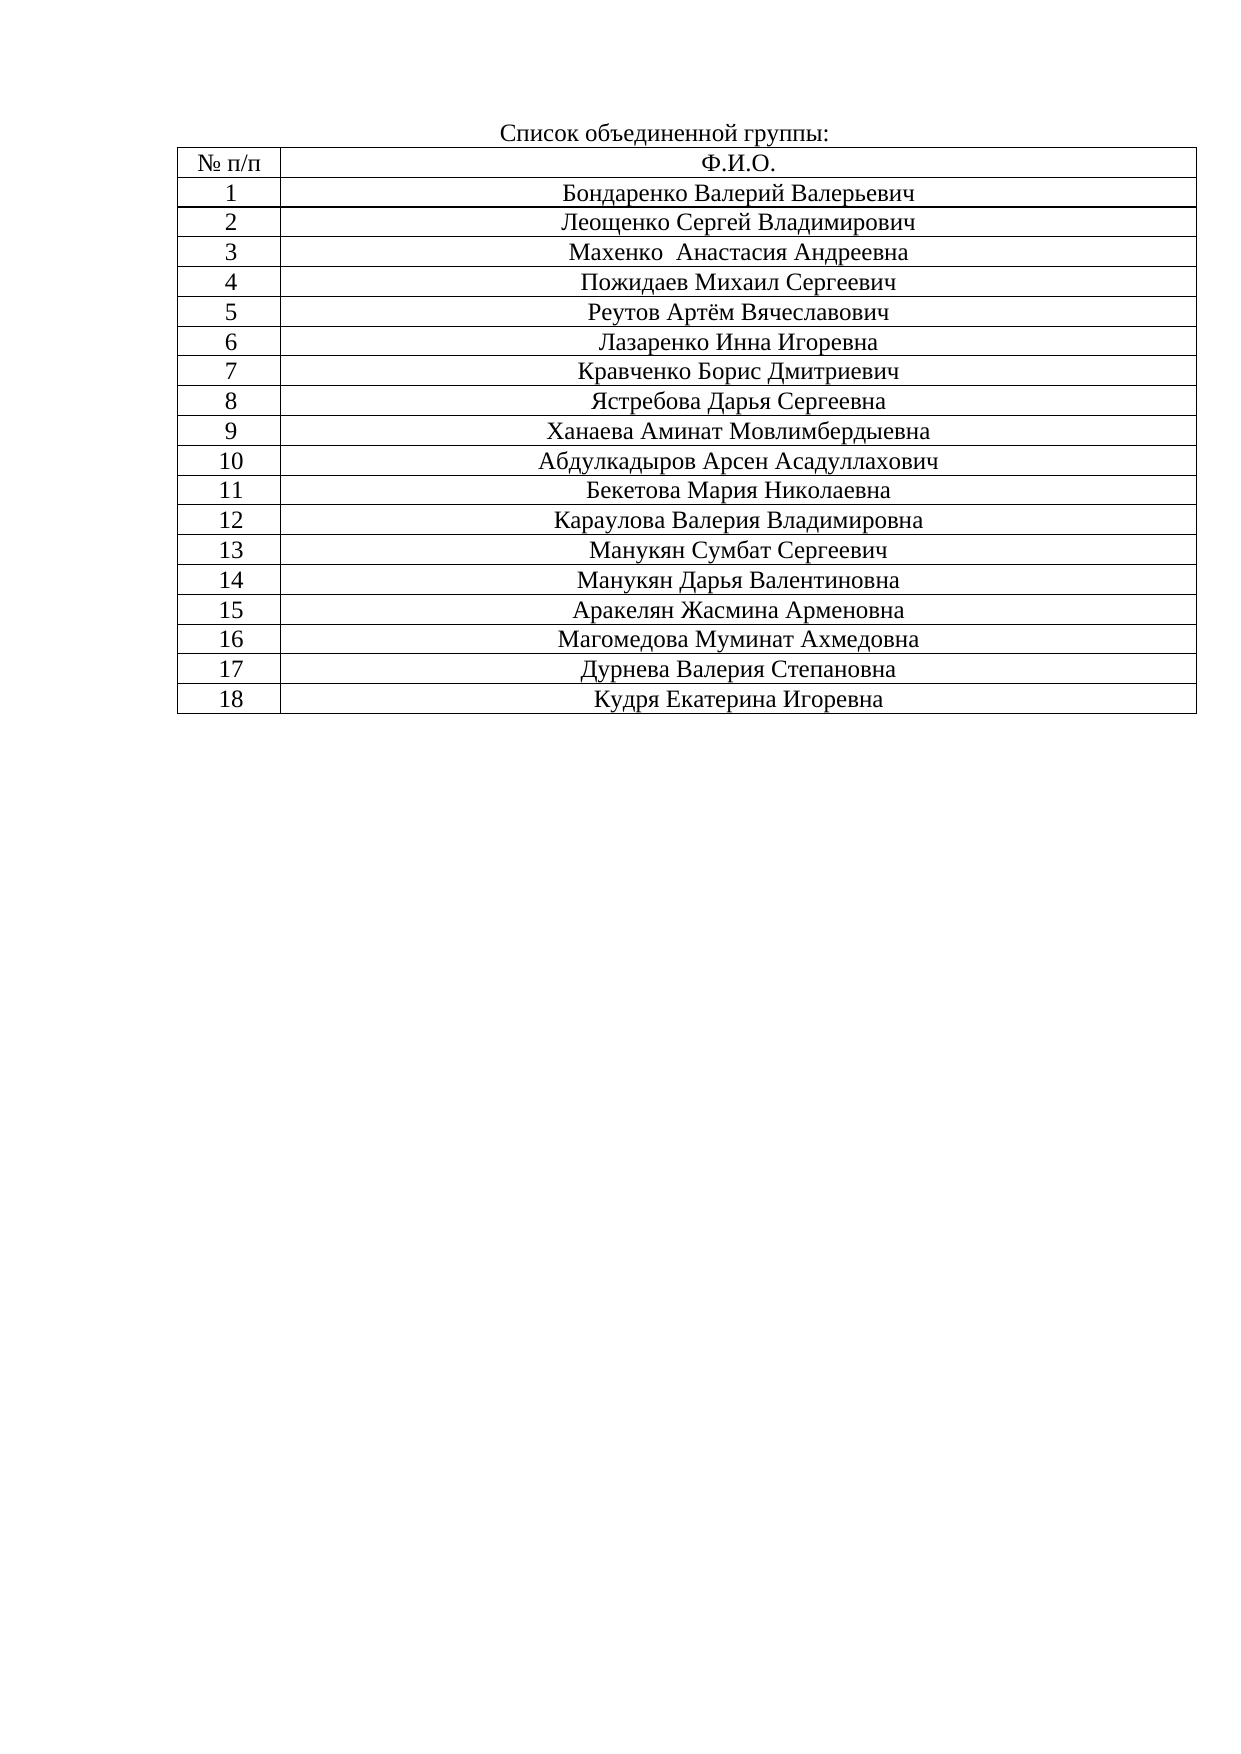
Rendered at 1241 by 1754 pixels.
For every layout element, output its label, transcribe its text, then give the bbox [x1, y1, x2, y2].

table_cell 3 [178, 237, 280, 266]
table_cell Манукян Сумбат Сергеевич [281, 535, 1196, 564]
table_cell Лазаренко Инна Игоревна [281, 327, 1196, 355]
table_cell Кравченко Борис Дмитриевич [281, 356, 1196, 385]
table_cell Бекетова Мария Николаевна [281, 476, 1196, 504]
table_cell Аракелян Жасмина Арменовна [281, 595, 1196, 623]
text Список объединенной группы: [177, 118, 1152, 147]
table_cell Бондаренко Валерий Валерьевич [281, 178, 1196, 206]
table_cell 9 [178, 416, 280, 445]
table_cell Ханаева Аминат Мовлимбердыевна [281, 416, 1196, 445]
table_cell 4 [178, 267, 280, 296]
table_header Ф.И.О. [281, 148, 1196, 177]
table_cell 5 [178, 297, 280, 326]
table_cell Пожидаев Михаил Сергеевич [281, 267, 1196, 296]
table_cell Караулова Валерия Владимировна [281, 505, 1196, 534]
table_cell 14 [178, 565, 280, 594]
table_cell Кудря Екатерина Игоревна [281, 684, 1196, 713]
table_cell Абдулкадыров Арсен Асадуллахович [281, 446, 1196, 474]
table_cell 1 [178, 178, 280, 206]
table_cell 8 [178, 386, 280, 415]
table_cell 7 [178, 356, 280, 385]
table_cell Леощенко Сергей Владимирович [281, 208, 1196, 236]
table_header № п/п [178, 148, 280, 177]
table_cell Реутов Артём Вячеславович [281, 297, 1196, 326]
table_cell 15 [178, 595, 280, 623]
table_cell Магомедова Муминат Ахмедовна [281, 625, 1196, 653]
table_cell Манукян Дарья Валентиновна [281, 565, 1196, 594]
table_cell 10 [178, 446, 280, 474]
table_cell Махенко Анастасия Андреевна [281, 237, 1196, 266]
table_cell 16 [178, 625, 280, 653]
table_cell 17 [178, 654, 280, 683]
table_cell 13 [178, 535, 280, 564]
table_cell 6 [178, 327, 280, 355]
table_cell 11 [178, 476, 280, 504]
table_cell Ястребова Дарья Сергеевна [281, 386, 1196, 415]
table_cell 18 [178, 684, 280, 713]
table_cell Дурнева Валерия Степановна [281, 654, 1196, 683]
table_cell 12 [178, 505, 280, 534]
table_cell 2 [178, 208, 280, 236]
